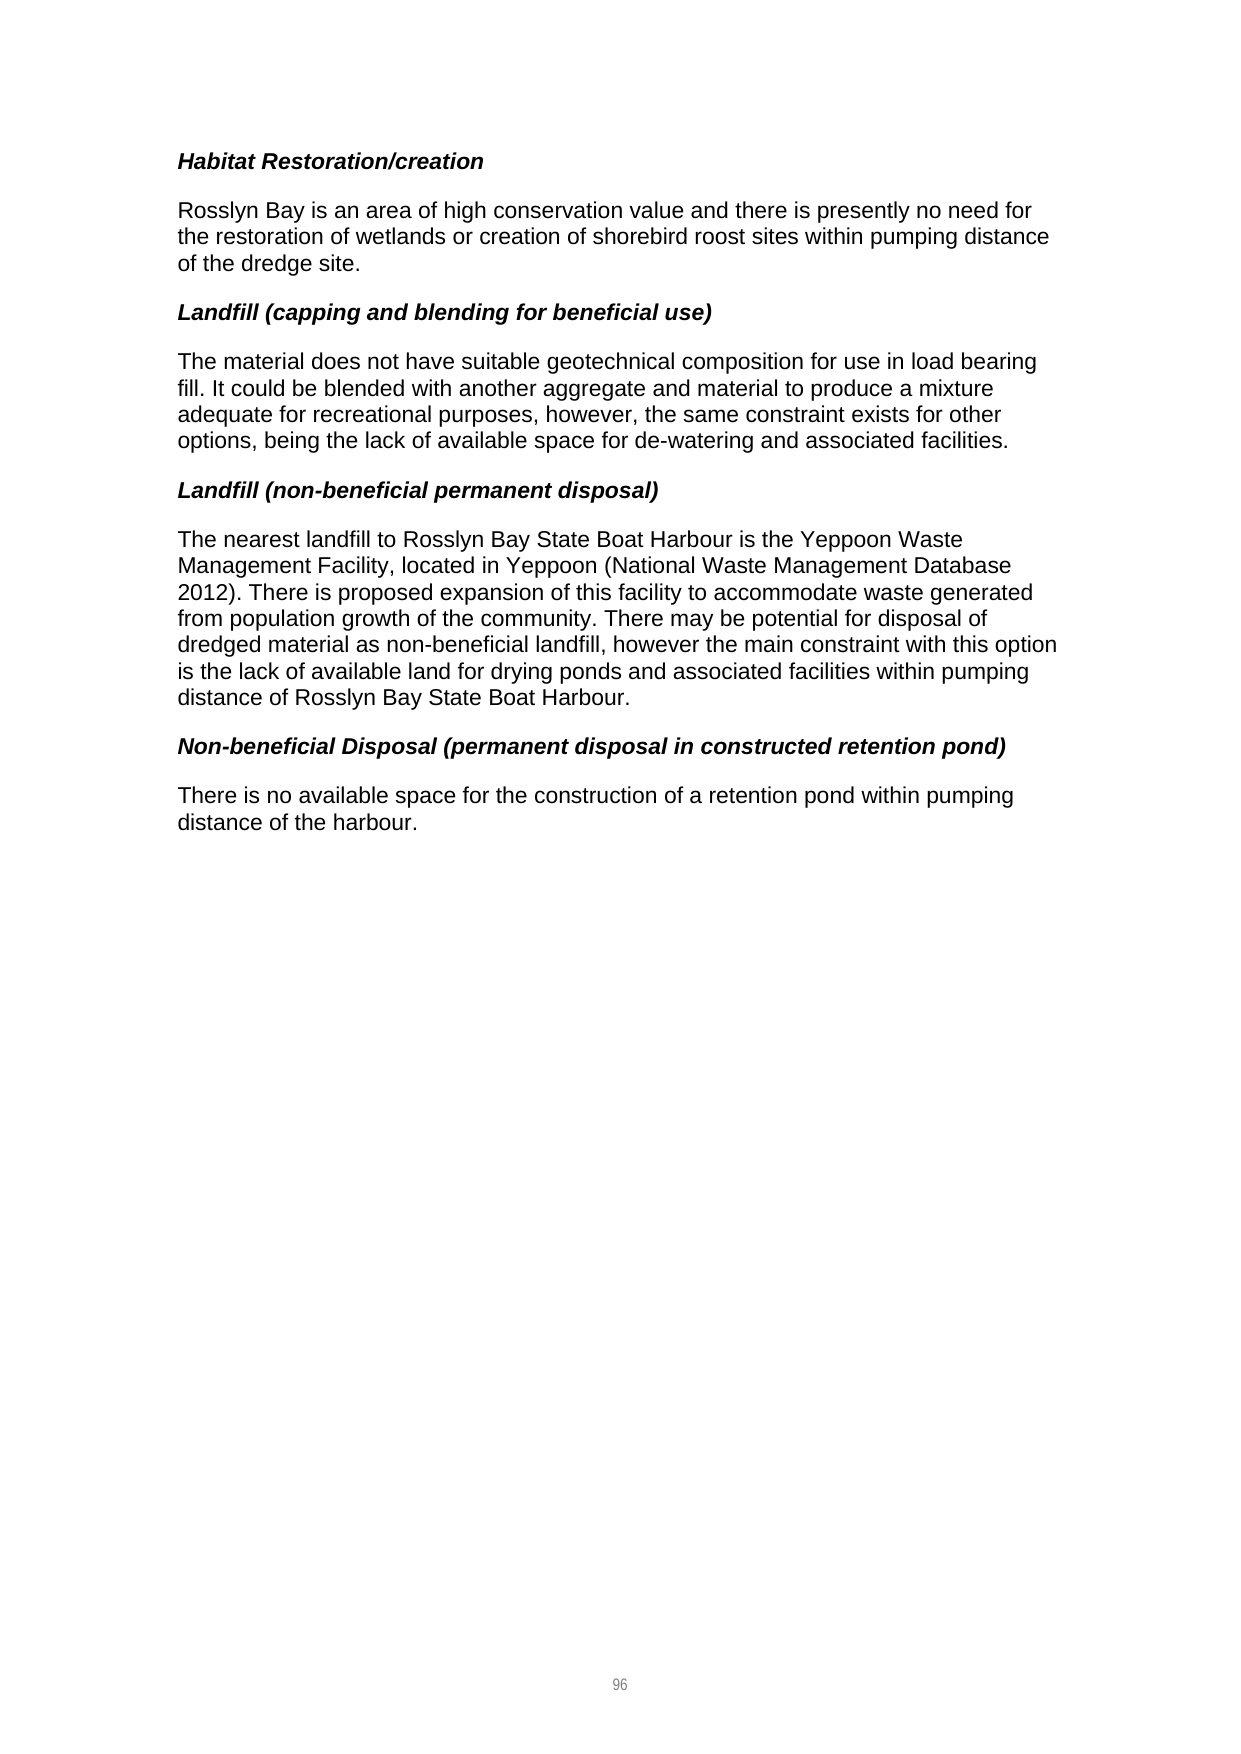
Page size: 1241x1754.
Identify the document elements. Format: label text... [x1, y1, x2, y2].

subtitle Landfill (capping and blending for beneficial use) [177, 299, 1063, 325]
text Rosslyn Bay is an area of high conservation value and there is presently no need for the restoration of wetlands or creation of shorebird roost sites within pumping distance of the dredge site. [177, 197, 1063, 276]
subtitle Non-beneficial Disposal (permanent disposal in constructed retention pond) [177, 733, 1063, 759]
text There is no available space for the construction of a retention pond within pumping distance of the harbour. [177, 782, 1063, 835]
subtitle Habitat Restoration/creation [177, 148, 1063, 174]
text The material does not have suitable geotechnical composition for use in load bearing fill. It could be blended with another aggregate and material to produce a mixture adequate for recreational purposes, however, the same constraint exists for other options, being the lack of available space for de-watering and associated facilities. [177, 348, 1063, 454]
text The nearest landfill to Rosslyn Bay State Boat Harbour is the Yeppoon Waste Management Facility, located in Yeppoon (National Waste Management Database 2012). There is proposed expansion of this facility to accommodate waste generated from population growth of the community. There may be potential for disposal of dredged material as non-beneficial landfill, however the main constraint with this option is the lack of available land for drying ponds and associated facilities within pumping distance of Rosslyn Bay State Boat Harbour. [177, 526, 1063, 710]
subtitle Landfill (non-beneficial permanent disposal) [177, 477, 1063, 503]
